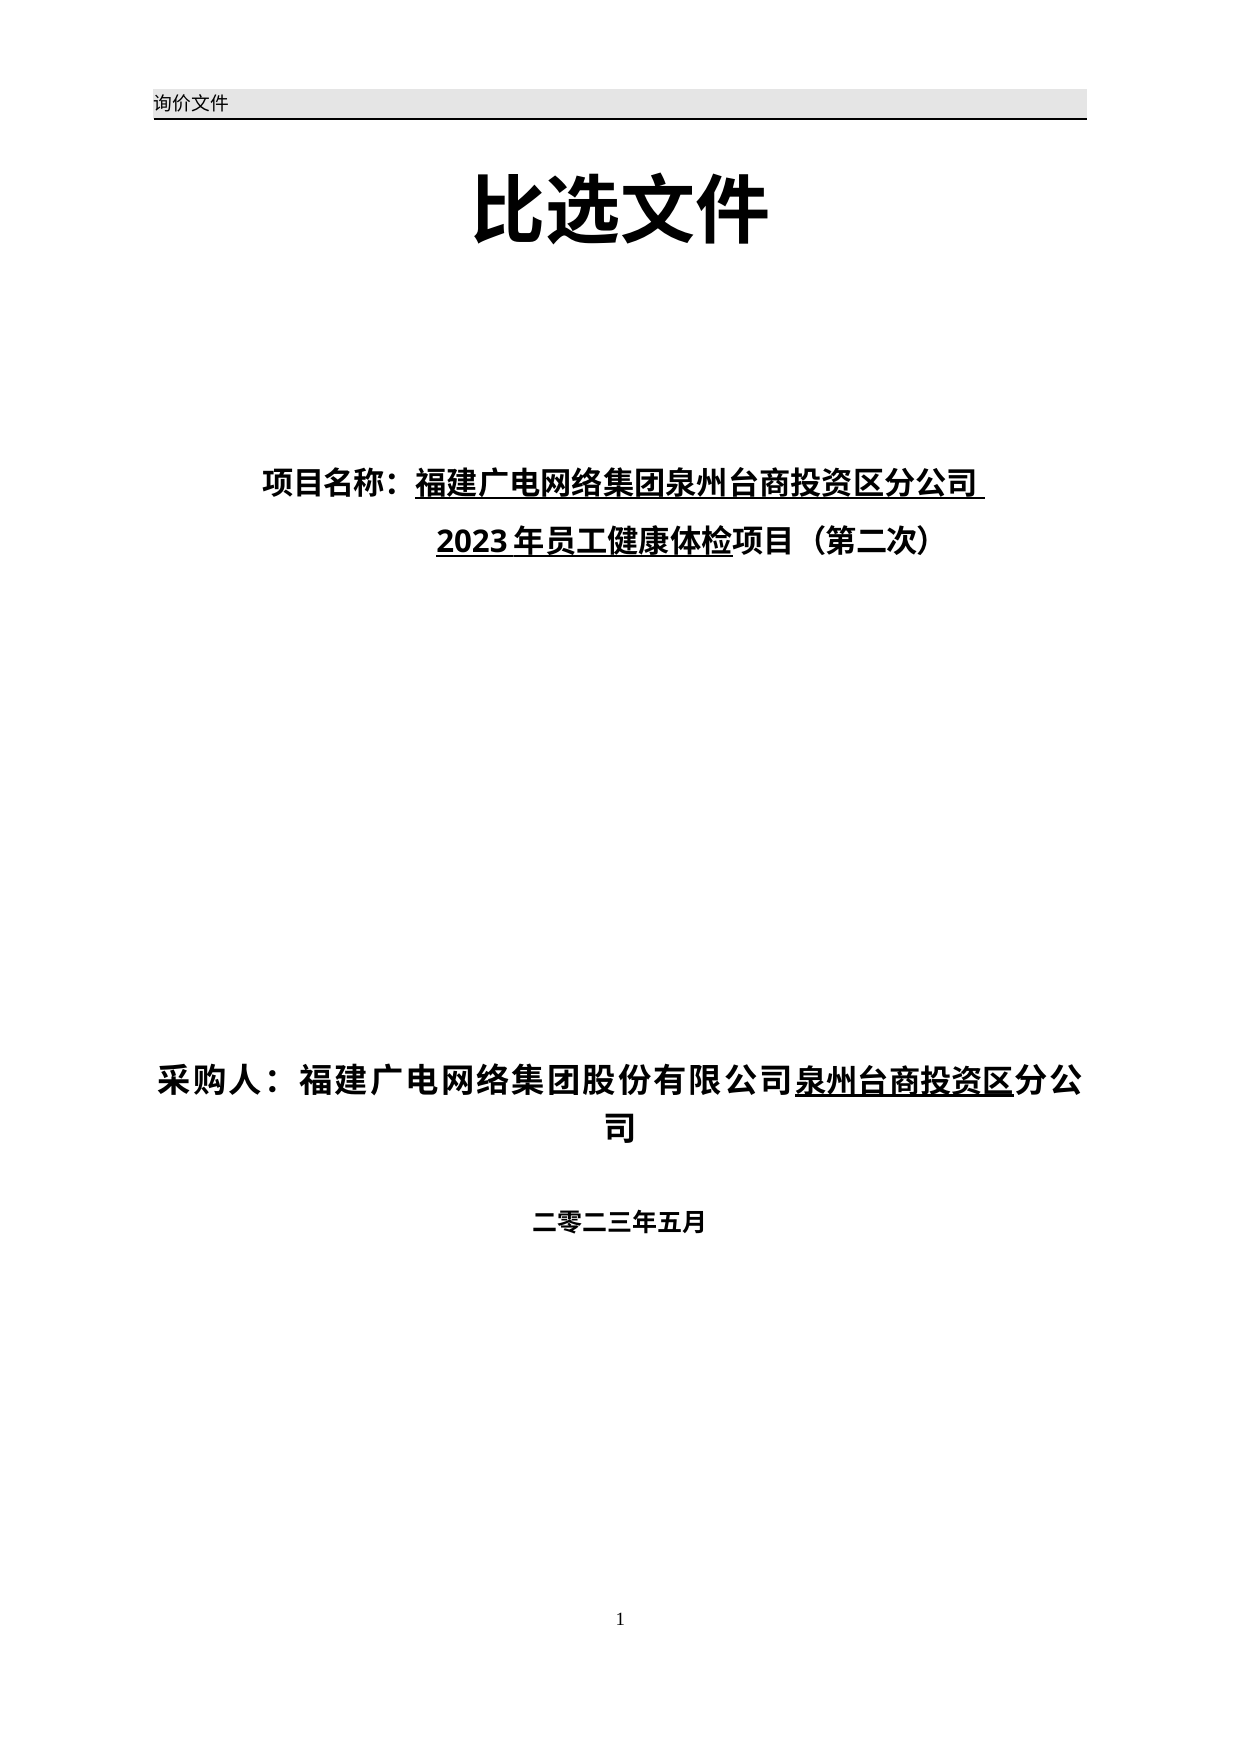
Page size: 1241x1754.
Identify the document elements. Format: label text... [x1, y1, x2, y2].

text 采购人：福建广电网络集团股份有限公司泉州台商投资区分公司 [153, 1053, 1087, 1150]
text 项目名称：福建广电网络集团泉州台商投资区分公司 [153, 458, 1087, 504]
text 比选文件 [153, 150, 1087, 259]
text 二零二三年五月 [153, 1189, 1087, 1242]
text 2023年员工健康体检项目（第二次） [153, 516, 1087, 562]
